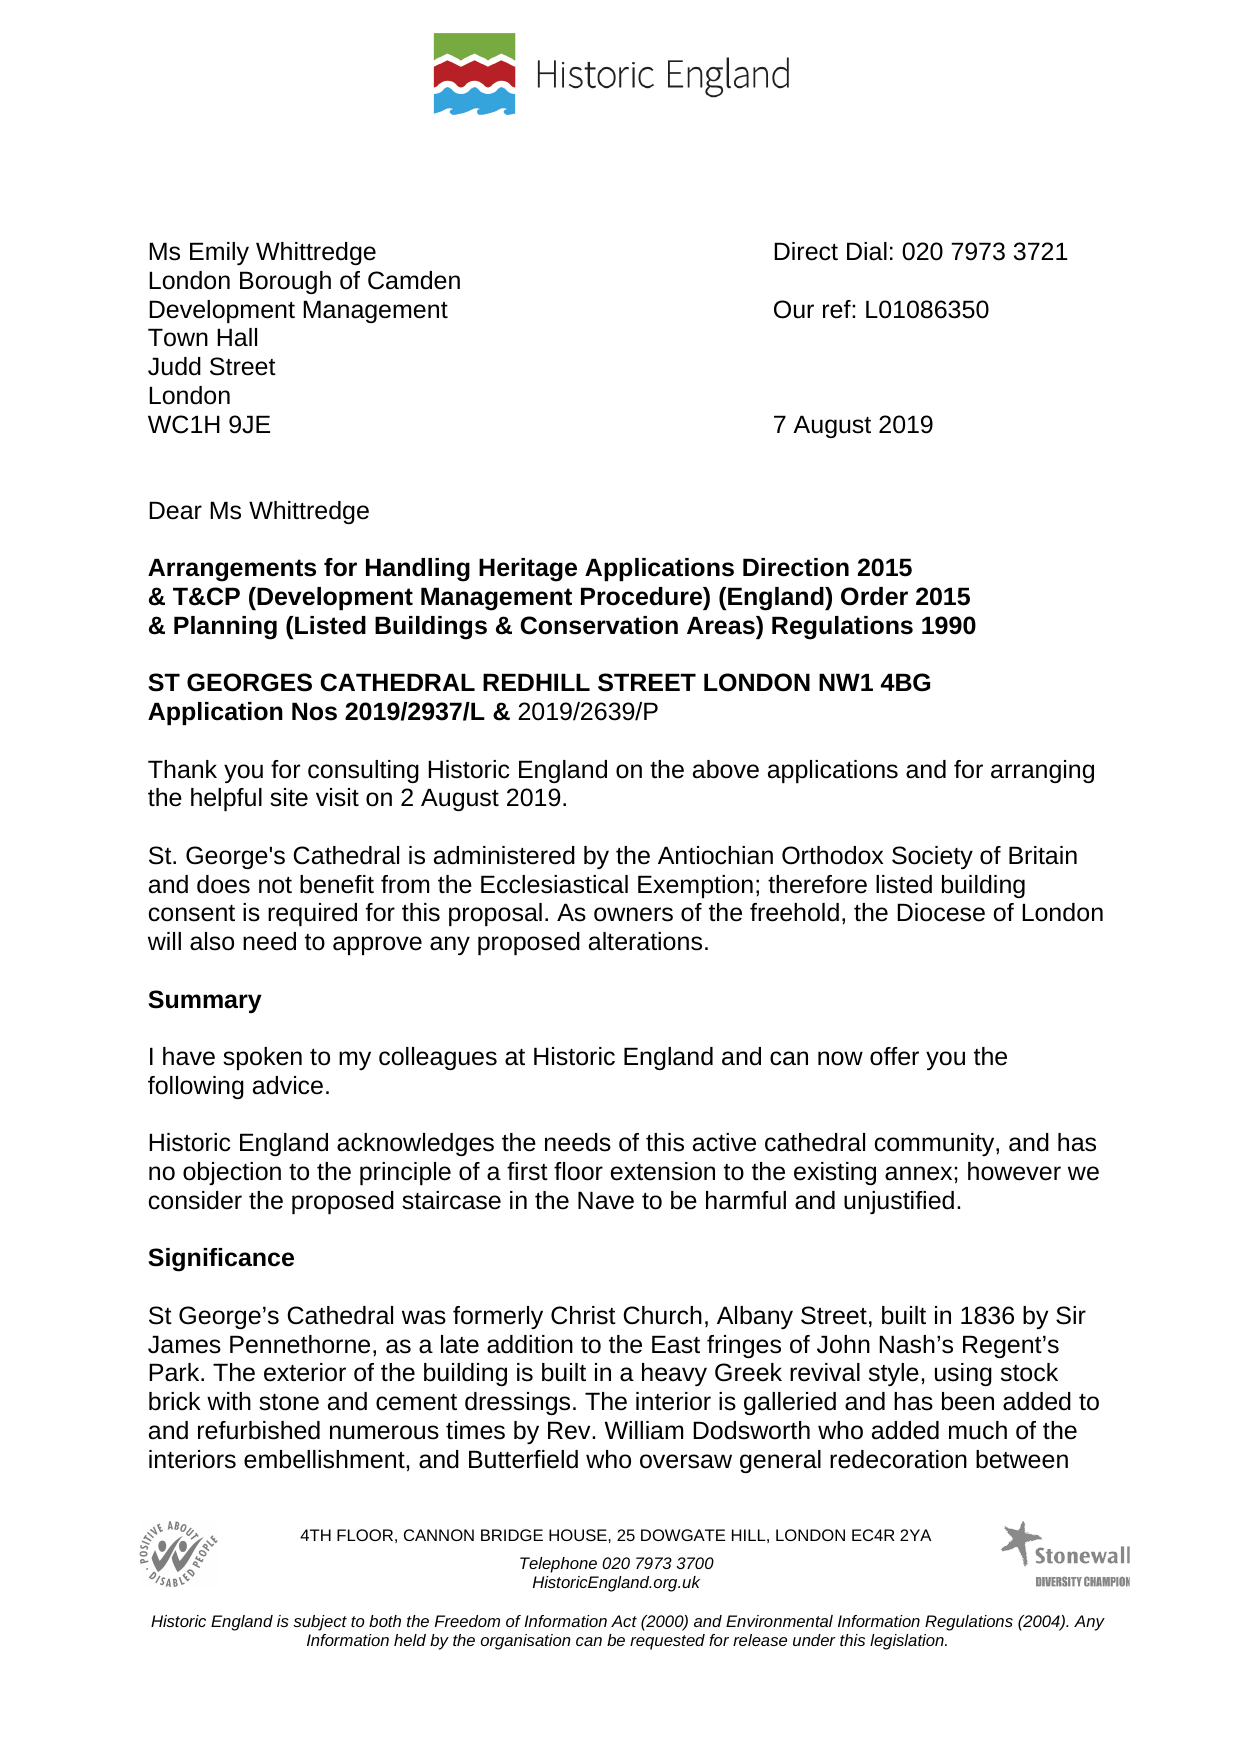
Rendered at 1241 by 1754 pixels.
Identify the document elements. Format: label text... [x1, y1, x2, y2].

text Dear Ms Whittredge [148, 496, 1107, 524]
text WC1H 9JE 7 August 2019 [148, 409, 1107, 438]
text St. George's Cathedral is administered by the Antiochian Orthodox Society of Britain and does not benefit from the Ecclesiastical Exemption; therefore listed building consent is required for this proposal. As owners of the freehold, the Diocese of London will also need to approve any proposed alterations. [148, 841, 1107, 956]
text Significance [148, 1243, 1107, 1272]
text London [148, 381, 1107, 409]
text Summary [148, 984, 1107, 1013]
text & T&CP (Development Management Procedure) (England) Order 2015 [148, 582, 1107, 611]
text London Borough of Camden [148, 266, 1107, 294]
text Development Management Our ref: L01086350 [148, 294, 1107, 323]
text Thank you for consulting Historic England on the above applications and for arranging the helpful site visit on 2 August 2019. [148, 754, 1107, 812]
text Historic England acknowledges the needs of this active cathedral community, and has no objection to the principle of a first floor extension to the existing annex; however we consider the proposed staircase in the Nave to be harmful and unjustified. [148, 1128, 1107, 1214]
picture [397, 5, 825, 142]
picture [1000, 1521, 1130, 1587]
picture [139, 1521, 218, 1587]
text Town Hall [148, 323, 1107, 352]
text Application Nos 2019/2937/L & 2019/2639/P [148, 697, 1107, 726]
text & Planning (Listed Buildings & Conservation Areas) Regulations 1990 [148, 611, 1107, 639]
text Arrangements for Handling Heritage Applications Direction 2015 [148, 553, 1107, 582]
text Ms Emily Whittredge Direct Dial: 020 7973 3721 [148, 237, 1107, 266]
text I have spoken to my colleagues at Historic England and can now offer you the following advice. [148, 1042, 1107, 1099]
text Judd Street [148, 352, 1107, 381]
text ST GEORGES CATHEDRAL REDHILL STREET LONDON NW1 4BG [148, 668, 1107, 697]
